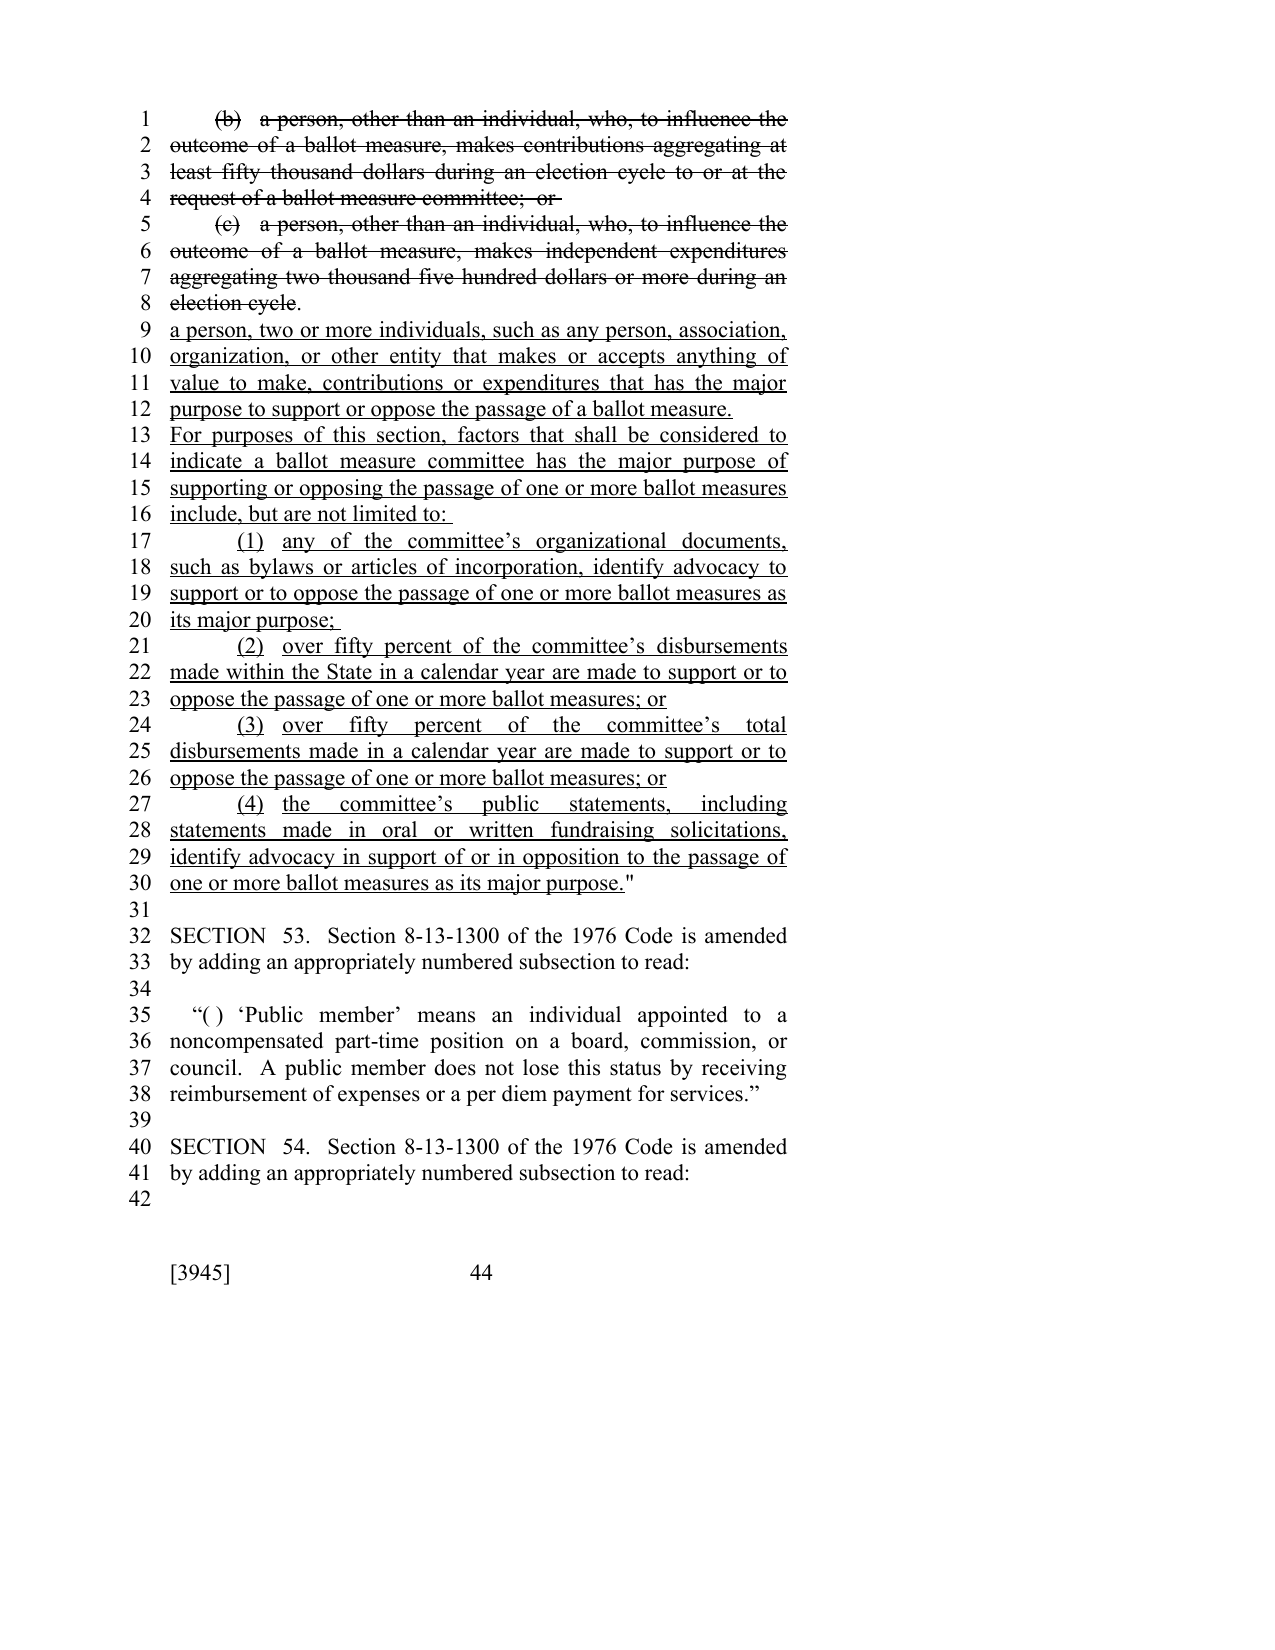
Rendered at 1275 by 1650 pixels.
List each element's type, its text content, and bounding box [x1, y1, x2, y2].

text For purposes of this section, factors that shall be considered to indicate a ballot measure committee has the major purpose of supporting or opposing the passage of one or more ballot measures include, but are not limited to: [169, 445, 787, 470]
text (c) a person, other than an individual, who, to influence the outcome of a ballot measure, makes independent expenditures aggregating two thousand five hundred dollars or more during an election cycle. [169, 252, 787, 278]
text (4) the committee’s public statements, including statements made in oral or written fundraising solicitations, identify advocacy in support of or in opposition to the passage of one or more ballot measures as its major purpose." [169, 790, 787, 839]
text (3) over fifty percent of the committee’s total disbursements made in a calendar year are made to support or to oppose the passage of one or more ballot measures; or [169, 711, 787, 760]
text (3) over fifty percent of the committee’s total disbursements made in a calendar year are made to support or to oppose the passage of one or more ballot measures; or [169, 761, 787, 790]
text (c) a person, other than an individual, who, to influence the outcome of a ballot measure, makes independent expenditures aggregating two thousand five hundred dollars or more during an election cycle. [169, 210, 787, 251]
text SECTION 53. Section 8-13-1300 of the 1976 Code is amended by adding an appropriately numbered subsection to read: [169, 922, 787, 975]
text a person, two or more individuals, such as any person, association, organization, or other entity that makes or accepts anything of value to make, contributions or expenditures that has the major purpose to support or oppose the passage of a ballot measure. [169, 366, 787, 391]
text For purposes of this section, factors that shall be considered to indicate a ballot measure committee has the major purpose of supporting or opposing the passage of one or more ballot measures include, but are not limited to: [169, 471, 787, 497]
text (4) the committee’s public statements, including statements made in oral or written fundraising solicitations, identify advocacy in support of or in opposition to the passage of one or more ballot measures as its major purpose." [169, 867, 787, 896]
text (b) a person, other than an individual, who, to influence the outcome of a ballot measure, makes contributions aggregating at least fifty thousand dollars during an election cycle to or at the request of a ballot measure committee; or [169, 173, 787, 210]
text SECTION 54. Section 8-13-1300 of the 1976 Code is amended by adding an appropriately numbered subsection to read: [169, 1133, 787, 1186]
text (2) over fifty percent of the committee’s disbursements made within the State in a calendar year are made to support or to oppose the passage of one or more ballot measures; or [169, 632, 787, 681]
text For purposes of this section, factors that shall be considered to indicate a ballot measure committee has the major purpose of supporting or opposing the passage of one or more ballot measures include, but are not limited to: [169, 498, 787, 527]
text (b) a person, other than an individual, who, to influence the outcome of a ballot measure, makes contributions aggregating at least fifty thousand dollars during an election cycle to or at the request of a ballot measure committee; or [169, 147, 787, 172]
text For purposes of this section, factors that shall be considered to indicate a ballot measure committee has the major purpose of supporting or opposing the passage of one or more ballot measures include, but are not limited to: [169, 421, 787, 444]
text “( ) ‘Public member’ means an individual appointed to a noncompensated part-time position on a board, commission, or council. A public member does not lose this status by receiving reimbursement of expenses or a per diem payment for services.” [169, 1001, 787, 1106]
text (1) any of the committee’s organizational documents, such as bylaws or articles of incorporation, identify advocacy to support or to oppose the passage of one or more ballot measures as its major purpose; [169, 603, 787, 632]
text (1) any of the committee’s organizational documents, such as bylaws or articles of incorporation, identify advocacy to support or to oppose the passage of one or more ballot measures as its major purpose; [169, 527, 787, 576]
text (2) over fifty percent of the committee’s disbursements made within the State in a calendar year are made to support or to oppose the passage of one or more ballot measures; or [169, 682, 787, 711]
text (c) a person, other than an individual, who, to influence the outcome of a ballot measure, makes independent expenditures aggregating two thousand five hundred dollars or more during an election cycle. [169, 279, 787, 316]
text a person, two or more individuals, such as any person, association, organization, or other entity that makes or accepts anything of value to make, contributions or expenditures that has the major purpose to support or oppose the passage of a ballot measure. [169, 392, 787, 421]
text (4) the committee’s public statements, including statements made in oral or written fundraising solicitations, identify advocacy in support of or in opposition to the passage of one or more ballot measures as its major purpose." [169, 840, 787, 866]
text (1) any of the committee’s organizational documents, such as bylaws or articles of incorporation, identify advocacy to support or to oppose the passage of one or more ballot measures as its major purpose; [169, 577, 787, 602]
text a person, two or more individuals, such as any person, association, organization, or other entity that makes or accepts anything of value to make, contributions or expenditures that has the major purpose to support or oppose the passage of a ballot measure. [169, 340, 787, 365]
text (b) a person, other than an individual, who, to influence the outcome of a ballot measure, makes contributions aggregating at least fifty thousand dollars during an election cycle to or at the request of a ballot measure committee; or [169, 105, 787, 146]
